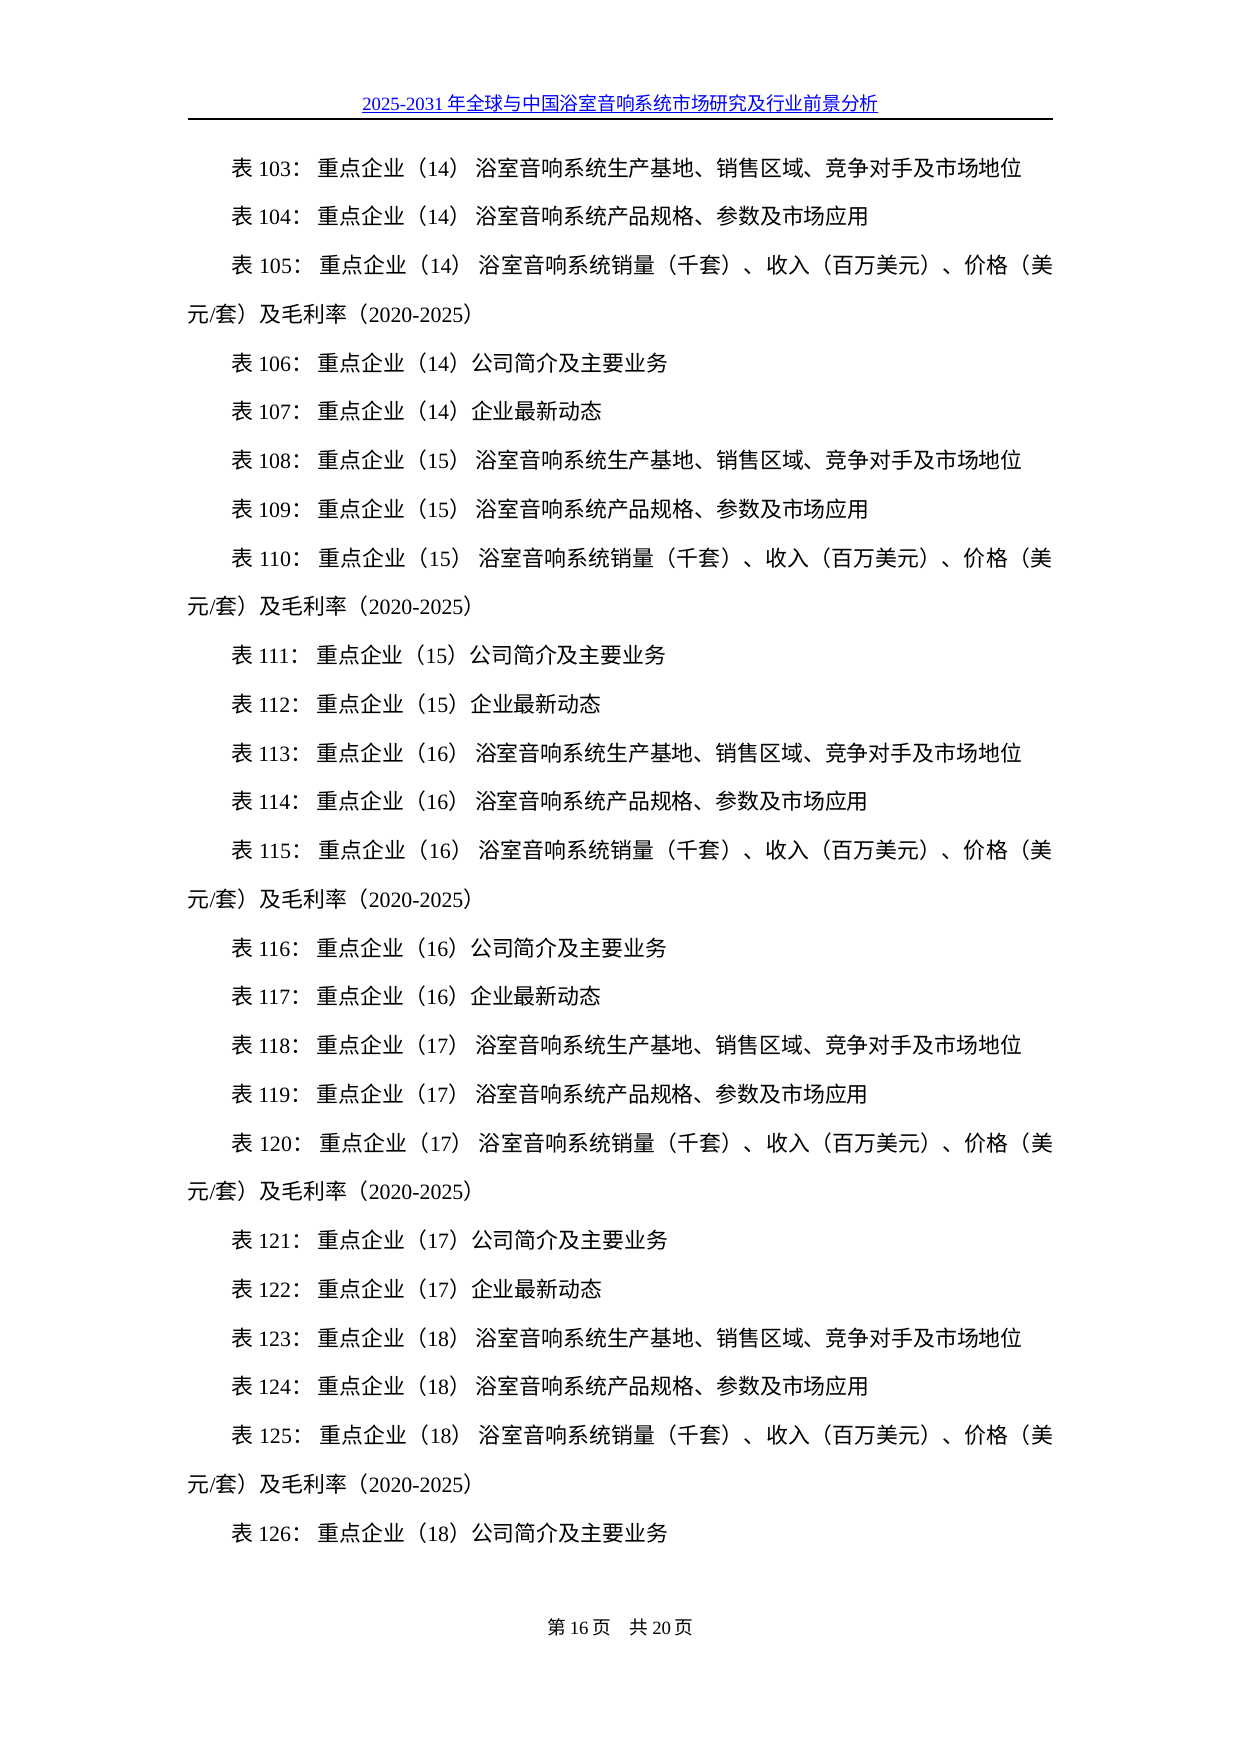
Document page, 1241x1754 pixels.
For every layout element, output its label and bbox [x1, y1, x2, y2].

text [187, 150, 1053, 1548]
